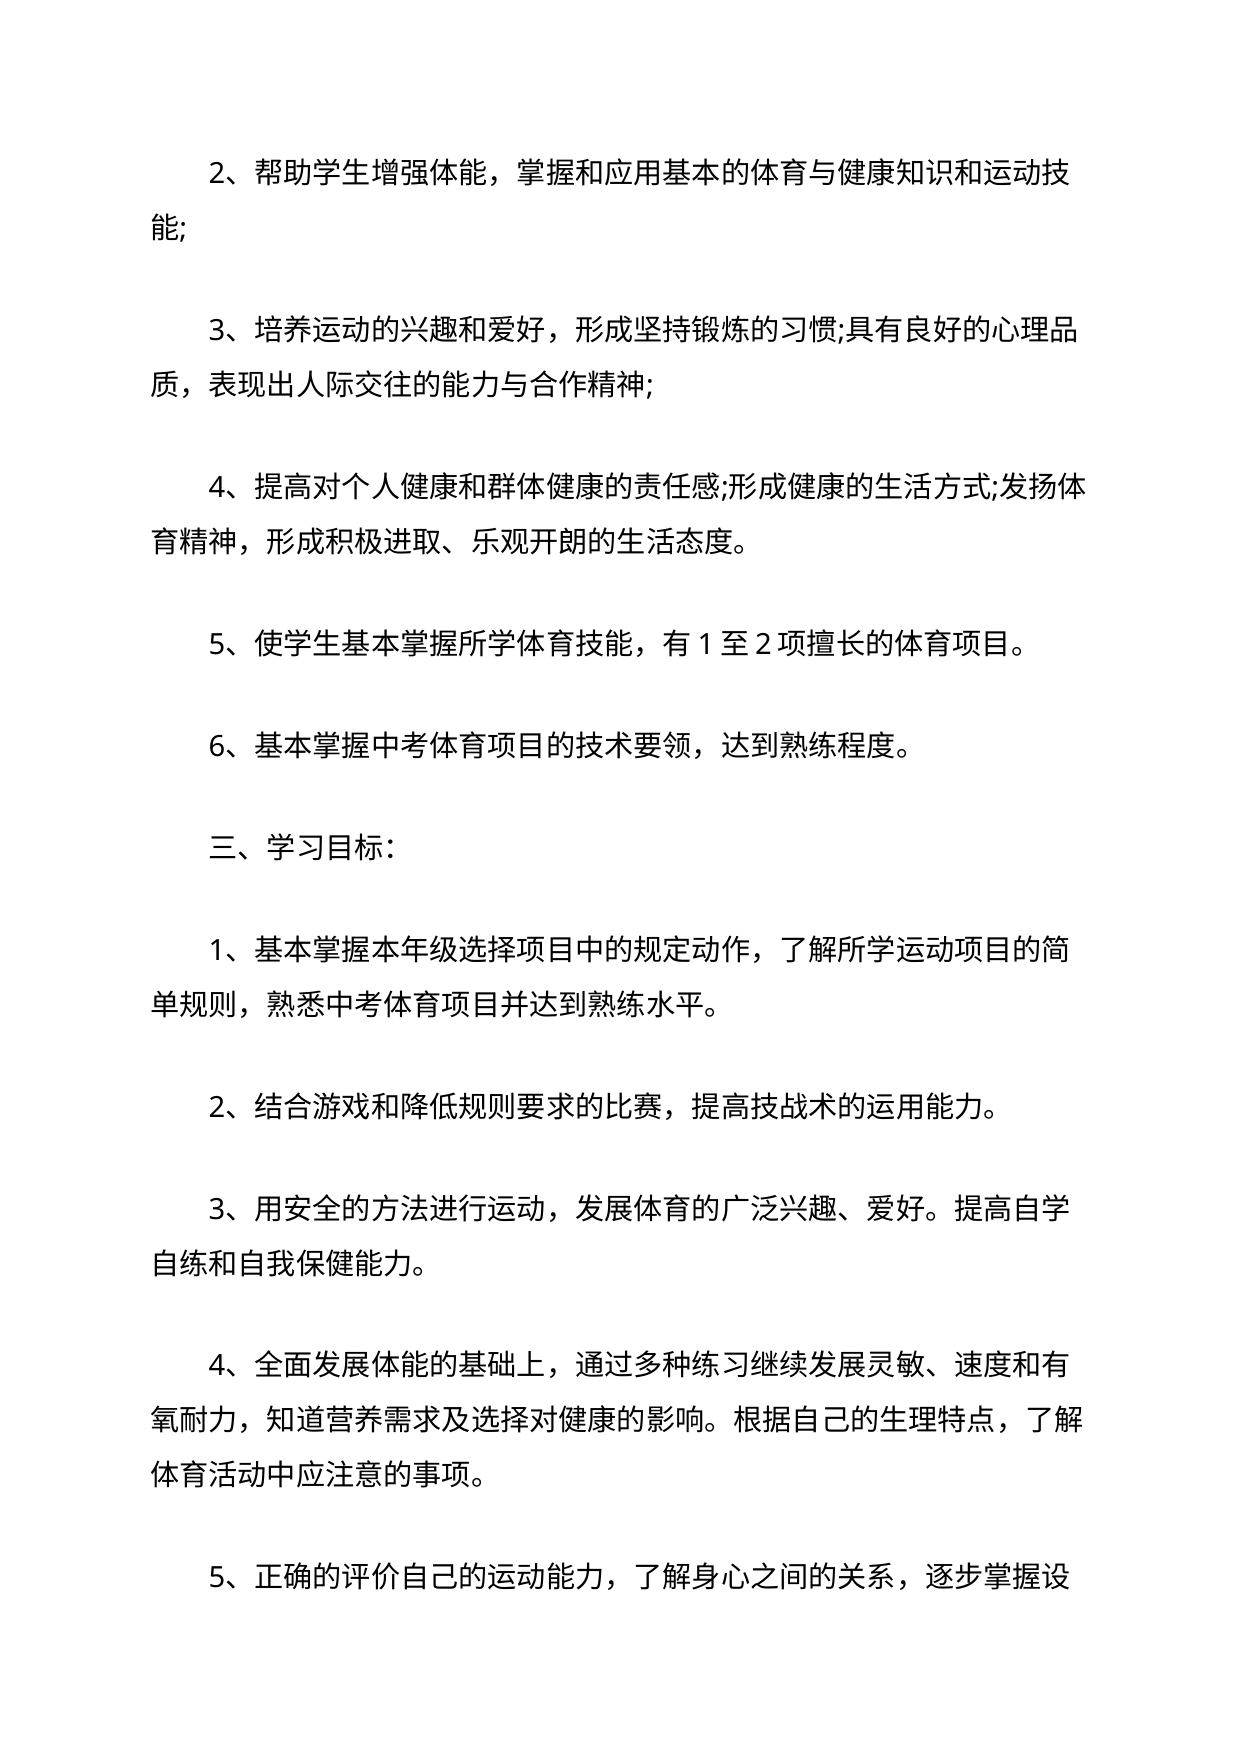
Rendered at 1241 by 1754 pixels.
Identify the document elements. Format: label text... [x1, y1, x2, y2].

text 4、全面发展体能的基础上，通过多种练习继续发展灵敏、速度和有氧耐力，知道营养需求及选择对健康的影响。根据自己的生理特点，了解体育活动中应注意的事项。 [150, 1342, 1090, 1494]
text 4、提高对个人健康和群体健康的责任感;形成健康的生活方式;发扬体育精神，形成积极进取、乐观开朗的生活态度。 [150, 464, 1090, 561]
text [150, 1554, 1090, 1596]
text 三、学习目标： [150, 825, 1090, 867]
text 3、用安全的方法进行运动，发展体育的广泛兴趣、爱好。提高自学自练和自我保健能力。 [150, 1185, 1090, 1282]
text 1、基本掌握本年级选择项目中的规定动作，了解所学运动项目的简单规则，熟悉中考体育项目并达到熟练水平。 [150, 926, 1090, 1024]
text 6、基本掌握中考体育项目的技术要领，达到熟练程度。 [150, 723, 1090, 765]
text 2、结合游戏和降低规则要求的比赛，提高技战术的运用能力。 [150, 1083, 1090, 1126]
text 5、使学生基本掌握所学体育技能，有1至2项擅长的体育项目。 [150, 621, 1090, 663]
text 2、帮助学生增强体能，掌握和应用基本的体育与健康知识和运动技能; [150, 150, 1090, 247]
text 3、培养运动的兴趣和爱好，形成坚持锻炼的习惯;具有良好的心理品质，表现出人际交往的能力与合作精神; [150, 307, 1090, 404]
